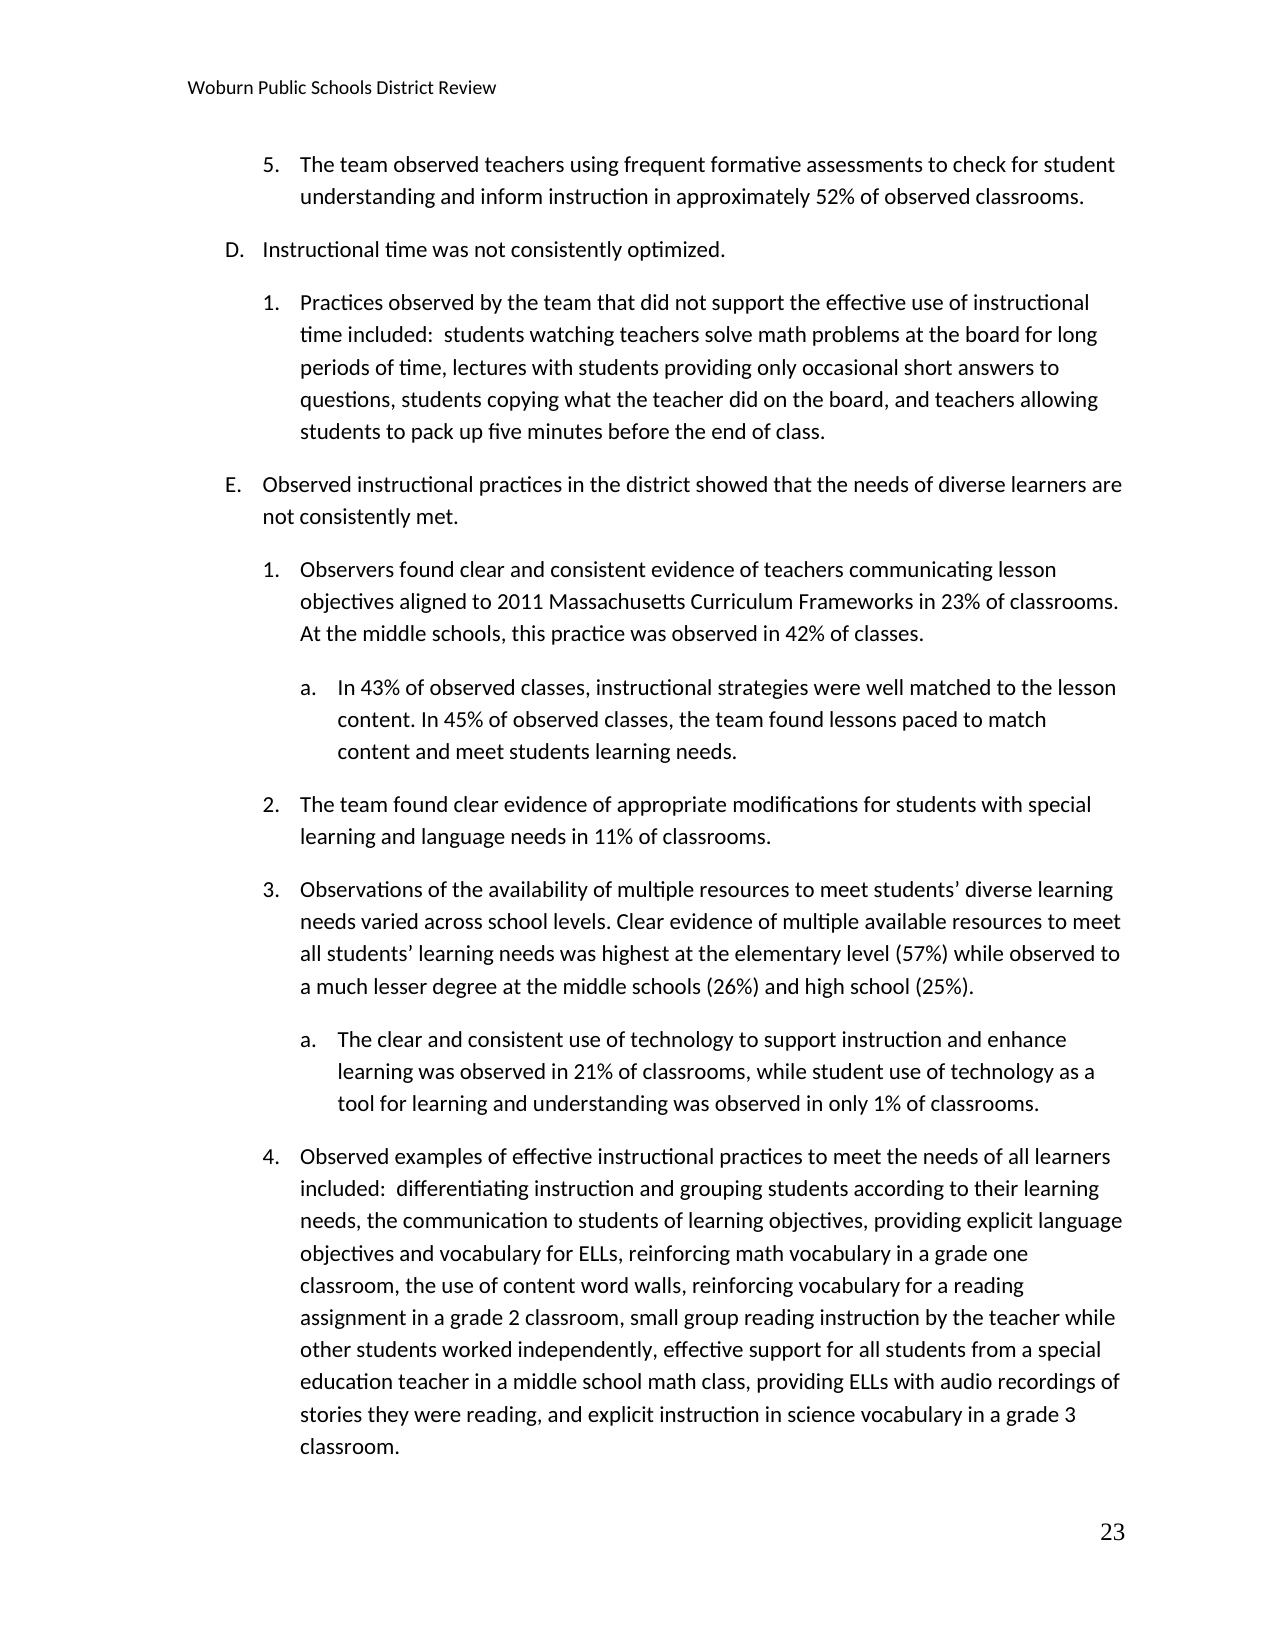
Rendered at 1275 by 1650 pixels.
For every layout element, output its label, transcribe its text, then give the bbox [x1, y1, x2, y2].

text E. Observed instructional practices in the district showed that the needs of diverse learners are not consistently met. [187, 470, 1125, 530]
text 1. Practices observed by the team that did not support the effective use of instructional time included: students watching teachers solve math problems at the board for long periods of time, lectures with students providing only occasional short answers to questions, students copying what the teacher did on the board, and teachers allowing students to pack up five minutes before the end of class. [262, 288, 1125, 445]
text a. In 43% of observed classes, instructional strategies were well matched to the lesson content. In 45% of observed classes, the team found lessons paced to match content and meet students learning needs. [187, 673, 1125, 765]
text 1. Observers found clear and consistent evidence of teachers communicating lesson objectives aligned to 2011 Massachusetts Curriculum Frameworks in 23% of classrooms. At the middle schools, this practice was observed in 42% of classes. [187, 555, 1125, 648]
text 3. Observations of the availability of multiple resources to meet students’ diverse learning needs varied across school levels. Clear evidence of multiple available resources to meet all students’ learning needs was highest at the elementary level (57%) while observed to a much lesser degree at the middle schools (26%) and high school (25%). [187, 875, 1125, 1000]
text 2. The team found clear evidence of appropriate modifications for students with special learning and language needs in 11% of classrooms. [187, 790, 1125, 850]
text D. Instructional time was not consistently optimized. [187, 235, 1125, 263]
text a. The clear and consistent use of technology to support instruction and enhance learning was observed in 21% of classrooms, while student use of technology as a tool for learning and understanding was observed in only 1% of classrooms. [300, 1025, 1125, 1117]
text 5. The team observed teachers using frequent formative assessments to check for student understanding and inform instruction in approximately 52% of observed classrooms. [225, 150, 1125, 210]
text 4. Observed examples of effective instructional practices to meet the needs of all learners included: differentiating instruction and grouping students according to their learning needs, the communication to students of learning objectives, providing explicit language objectives and vocabulary for ELLs, reinforcing math vocabulary in a grade one classroom, the use of content word walls, reinforcing vocabulary for a reading assignment in a grade 2 classroom, small group reading instruction by the teacher while other students worked independently, effective support for all students from a special education teacher in a middle school math class, providing ELLs with audio recordings of stories they were reading, and explicit instruction in science vocabulary in a grade 3 classroom. [187, 1142, 1125, 1460]
